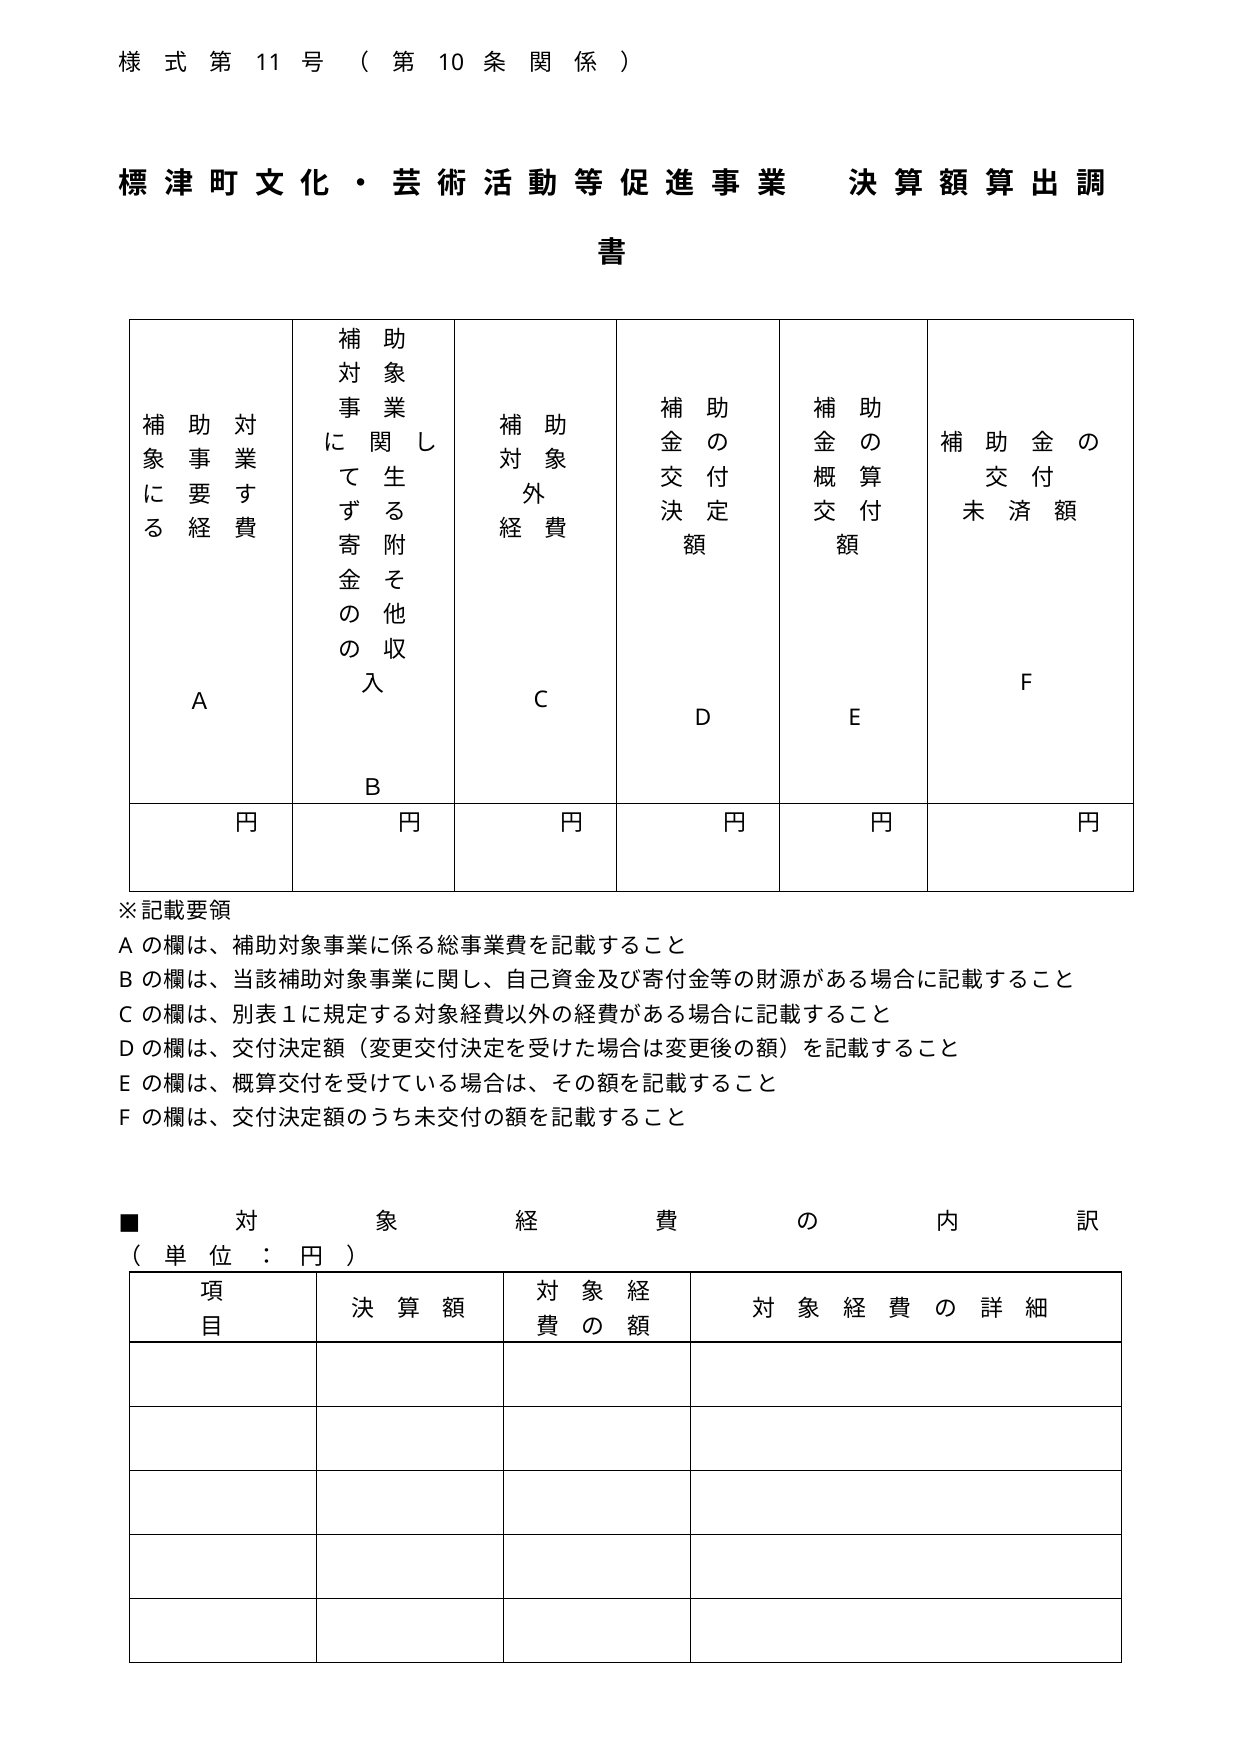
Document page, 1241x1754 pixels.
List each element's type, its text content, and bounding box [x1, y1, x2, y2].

table_cell [691, 1471, 1121, 1534]
table_cell [691, 1343, 1121, 1406]
text Dの欄は、交付決定額（変更交付決定を受けた場合は変更後の額）を記載すること [118, 1030, 1122, 1064]
table_cell [130, 1535, 316, 1598]
table_cell [691, 1407, 1121, 1470]
table_cell 円 [617, 804, 779, 891]
table_cell 円 [928, 804, 1133, 891]
table_header 補助金の 概算交付額 E [780, 320, 927, 803]
table_cell [317, 1599, 503, 1662]
table_cell [317, 1535, 503, 1598]
table_header 補助対象外 経費 C [455, 320, 616, 803]
text Eの欄は、概算交付を受けている場合は、その額を記載すること [118, 1064, 1122, 1099]
table_cell [317, 1343, 503, 1406]
table_cell 円 [293, 804, 454, 891]
table_header 項 目 [130, 1273, 316, 1341]
text 様式第11号（第10条関係） [118, 43, 1122, 77]
text Bの欄は、当該補助対象事業に関し、自己資金及び寄付金等の財源がある場合に記載すること [118, 961, 1122, 996]
table_cell [691, 1599, 1121, 1662]
table_cell [504, 1599, 690, 1662]
text ※記載要領 [118, 892, 1122, 927]
text ■対象経費の内訳 （単位：円） [118, 1202, 1122, 1271]
text Aの欄は、補助対象事業に係る総事業費を記載すること [118, 927, 1122, 961]
table_cell [317, 1471, 503, 1534]
table_cell [130, 1471, 316, 1534]
table_header 補助金の交付 未済額 F [928, 320, 1133, 803]
table_cell [504, 1407, 690, 1470]
text Fの欄は、交付決定額のうち未交付の額を記載すること [118, 1099, 1122, 1133]
text 標津町文化・芸術活動等促進事業 決算額算出調書 [118, 146, 1122, 284]
table_header 補助金の 交付決定額 D [617, 320, 779, 803]
table_cell [504, 1471, 690, 1534]
table_cell [317, 1407, 503, 1470]
table_cell [504, 1535, 690, 1598]
table_header 対象経費の詳細 [691, 1273, 1121, 1341]
table_header 補助対象事業 に要する経費 Ａ [130, 320, 292, 803]
table_header 決算額 [317, 1273, 503, 1341]
table_cell 円 [455, 804, 616, 891]
table_cell [130, 1599, 316, 1662]
table_cell 円 [130, 804, 292, 891]
table_cell [504, 1343, 690, 1406]
table_cell [130, 1343, 316, 1406]
table_header 補助対象事業に関して生ずる寄附金その他の収入 Ｂ [293, 320, 454, 803]
table_cell [691, 1535, 1121, 1598]
table_cell 円 [780, 804, 927, 891]
table_header 対象経費の額 [504, 1273, 690, 1341]
text Cの欄は、別表１に規定する対象経費以外の経費がある場合に記載すること [118, 996, 1122, 1030]
table_cell [130, 1407, 316, 1470]
